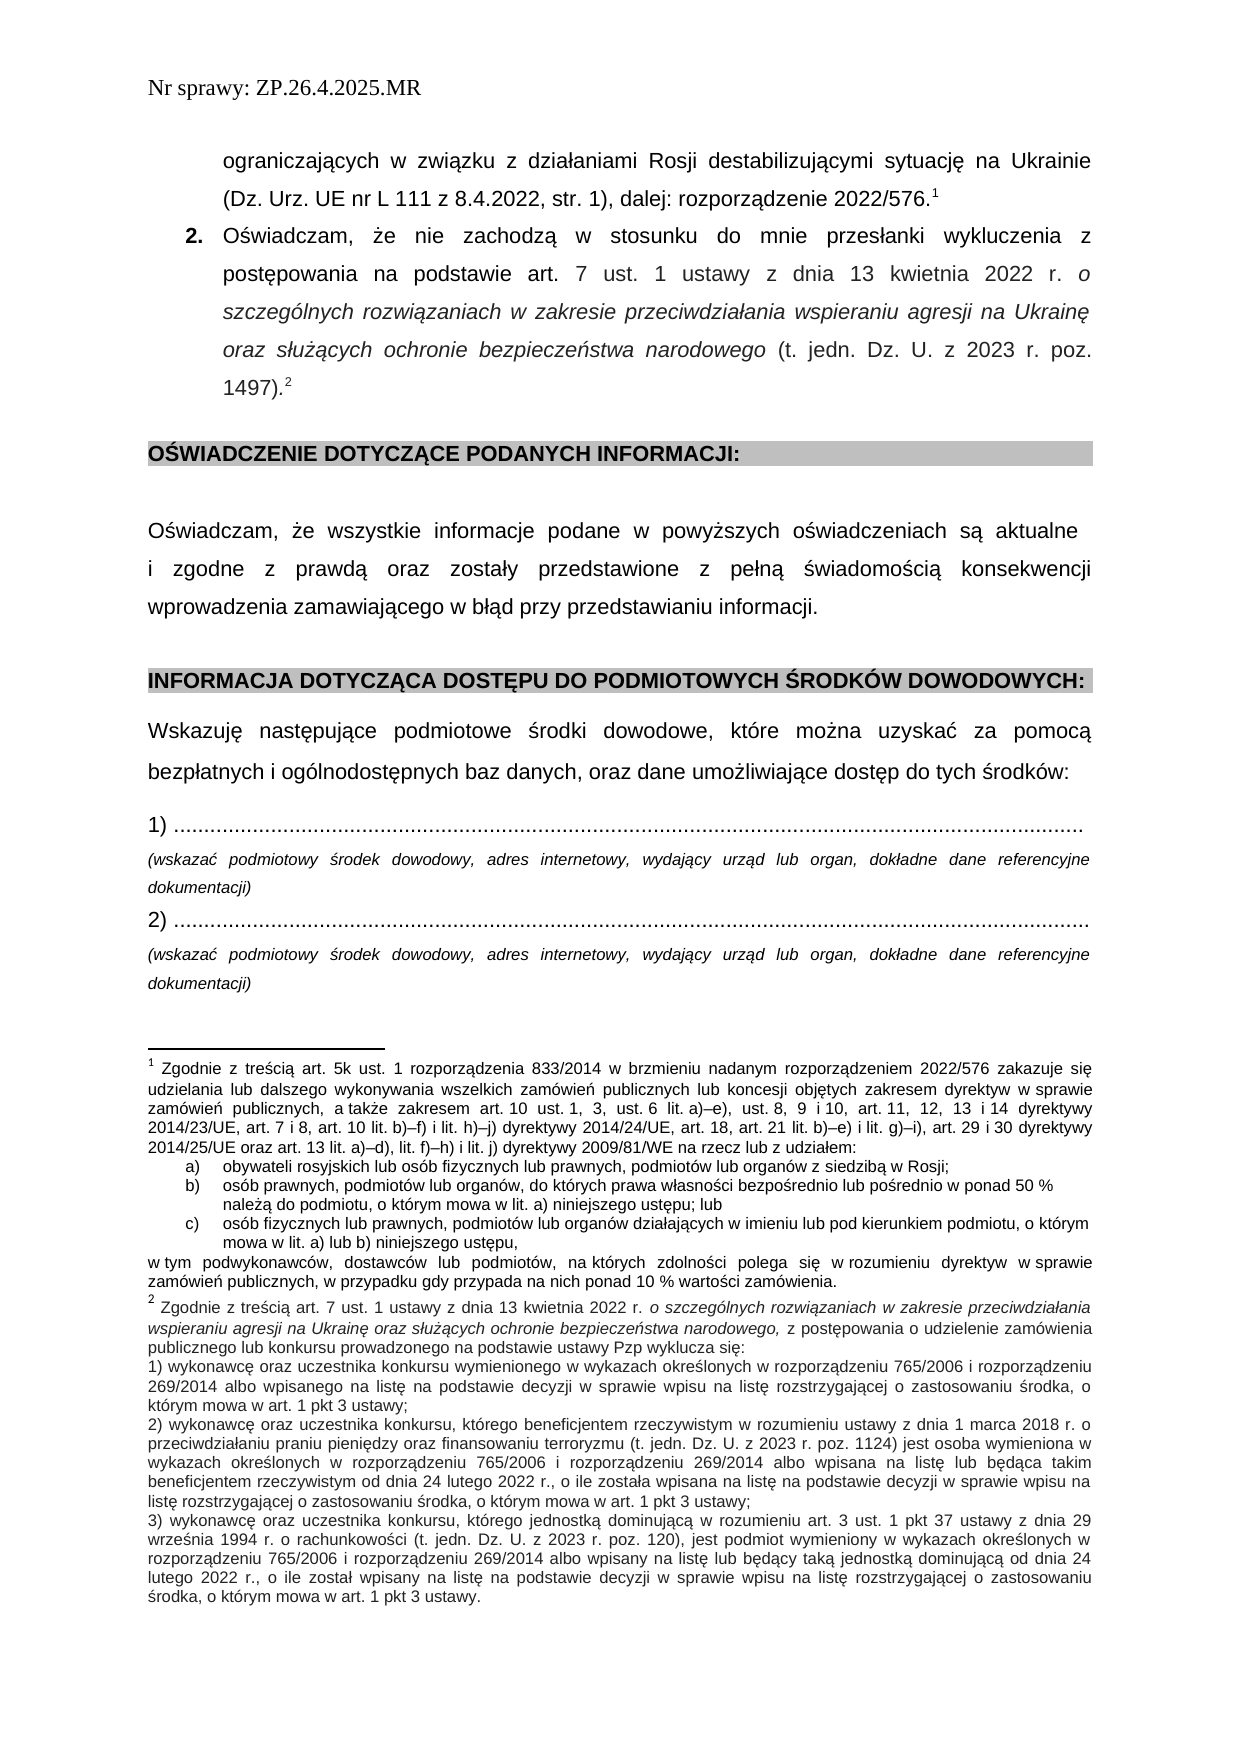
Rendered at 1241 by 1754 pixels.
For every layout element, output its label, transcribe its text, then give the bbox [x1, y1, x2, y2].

text Oświadczam, że wszystkie informacje podane w powyższych oświadczeniach są aktualne i zgodne z prawdą oraz zostały przedstawione z pełną świadomością konsekwencji wprowadzenia zamawiającego w błąd przy przedstawianiu informacji. [148, 518, 1093, 619]
text (wskazać podmiotowy środek dowodowy, adres internetowy, wydający urząd lub organ, dokładne dane referencyjne dokumentacji) [148, 945, 1093, 993]
text OŚWIADCZENIE DOTYCZĄCE PODANYCH INFORMACJI: [148, 441, 1093, 466]
text (wskazać podmiotowy środek dowodowy, adres internetowy, wydający urząd lub organ, dokładne dane referencyjne dokumentacji) [148, 849, 1093, 897]
text INFORMACJA DOTYCZĄCA DOSTĘPU DO PODMIOTOWYCH ŚRODKÓW DOWODOWYCH: [148, 668, 1093, 693]
list Oświadczam, że nie zachodzą w stosunku do mnie przesłanki wykluczenia z postępowania na podstawie art. 7 ust. 1 ustawy z dnia 13 kwietnia 2022 r. o szczególnych rozwiązaniach w zakresie przeciwdziałania wspieraniu agresji na Ukrainę oraz służących ochronie bezpieczeństwa narodowego (t. jedn. Dz. U. z 2023 r. poz. 1497). [185, 223, 1093, 400]
text Wskazuję następujące podmiotowe środki dowodowe, które można uzyskać za pomocą bezpłatnych i ogólnodostępnych baz danych, oraz dane umożliwiające dostęp do tych środków: [148, 718, 1093, 785]
text 2) ....................................................................................................................................................... [148, 907, 1093, 932]
text 1) ...................................................................................................................................................... [148, 812, 1093, 837]
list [185, 148, 1093, 211]
